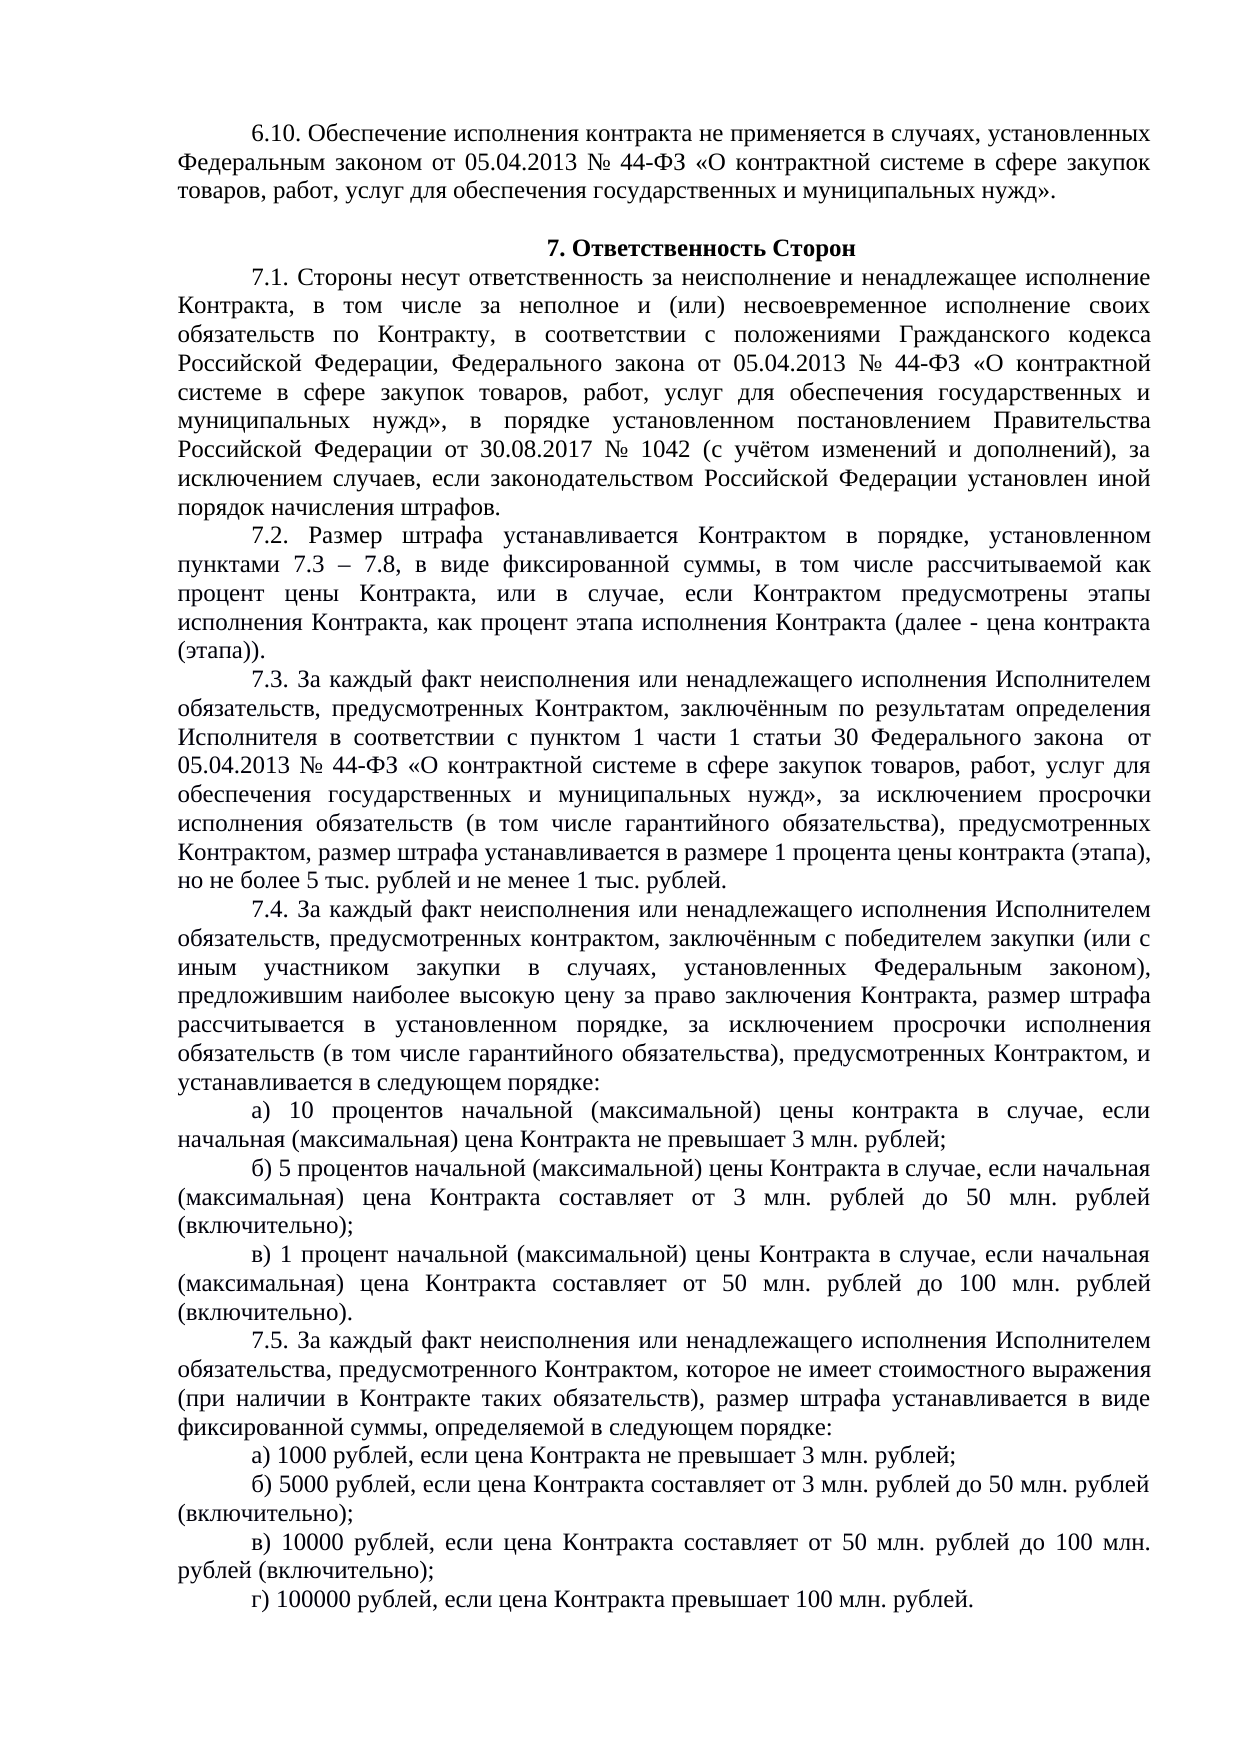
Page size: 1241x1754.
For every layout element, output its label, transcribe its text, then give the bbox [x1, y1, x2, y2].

text в) 10000 рублей, если цена Контракта составляет от 50 млн. рублей до 100 млн. рублей (включительно); [177, 1527, 1152, 1584]
text 6.10. Обеспечение исполнения контракта не применяется в случаях, установленных Федеральным законом от 05.04.2013 № 44-ФЗ «О контрактной системе в сфере закупок товаров, работ, услуг для обеспечения государственных и муниципальных нужд». [177, 118, 1152, 204]
text г) 100000 рублей, если цена Контракта превышает 100 млн. рублей. [177, 1584, 1152, 1613]
text 7.2. Размер штрафа устанавливается Контрактом в порядке, установленном пунктами 7.3 – 7.8, в виде фиксированной суммы, в том числе рассчитываемой как процент цены Контракта, или в случае, если Контрактом предусмотрены этапы исполнения Контракта, как процент этапа исполнения Контракта (далее - цена контракта (этапа)). [177, 521, 1152, 664]
text 7.3. За каждый факт неисполнения или ненадлежащего исполнения Исполнителем обязательств, предусмотренных Контрактом, заключённым по результатам определения Исполнителя в соответствии с пунктом 1 части 1 статьи 30 Федерального закона от 05.04.2013 № 44-ФЗ «О контрактной системе в сфере закупок товаров, работ, услуг для обеспечения государственных и муниципальных нужд», за исключением просрочки исполнения обязательств (в том числе гарантийного обязательства), предусмотренных Контрактом, размер штрафа устанавливается в размере 1 процента цены контракта (этапа), но не более 5 тыс. рублей и не менее 1 тыс. рублей. [177, 664, 1152, 894]
text б) 5000 рублей, если цена Контракта составляет от 3 млн. рублей до 50 млн. рублей (включительно); [177, 1469, 1152, 1527]
text 7.5. За каждый факт неисполнения или ненадлежащего исполнения Исполнителем обязательства, предусмотренного Контрактом, которое не имеет стоимостного выражения (при наличии в Контракте таких обязательств), размер штрафа устанавливается в виде фиксированной суммы, определяемой в следующем порядке: [177, 1326, 1152, 1441]
text а) 1000 рублей, если цена Контракта не превышает 3 млн. рублей; [177, 1441, 1152, 1469]
text 7.1. Стороны несут ответственность за неисполнение и ненадлежащее исполнение Контракта, в том числе за неполное и (или) несвоевременное исполнение своих обязательств по Контракту, в соответствии с положениями Гражданского кодекса Российской Федерации, Федерального закона от 05.04.2013 № 44-ФЗ «О контрактной системе в сфере закупок товаров, работ, услуг для обеспечения государственных и муниципальных нужд», в порядке установленном постановлением Правительства Российской Федерации от 30.08.2017 № 1042 (с учётом изменений и дополнений), за исключением случаев, если законодательством Российской Федерации установлен иной порядок начисления штрафов. [177, 262, 1152, 521]
text б) 5 процентов начальной (максимальной) цены Контракта в случае, если начальная (максимальная) цена Контракта составляет от 3 млн. рублей до 50 млн. рублей (включительно); [177, 1153, 1152, 1239]
text 7.4. За каждый факт неисполнения или ненадлежащего исполнения Исполнителем обязательств, предусмотренных контрактом, заключённым с победителем закупки (или с иным участником закупки в случаях, установленных Федеральным законом), предложившим наиболее высокую цену за право заключения Контракта, размер штрафа рассчитывается в установленном порядке, за исключением просрочки исполнения обязательств (в том числе гарантийного обязательства), предусмотренных Контрактом, и устанавливается в следующем порядке: [177, 894, 1152, 1096]
text а) 10 процентов начальной (максимальной) цены контракта в случае, если начальная (максимальная) цена Контракта не превышает 3 млн. рублей; [177, 1096, 1152, 1153]
text в) 1 процент начальной (максимальной) цены Контракта в случае, если начальная (максимальная) цена Контракта составляет от 50 млн. рублей до 100 млн. рублей (включительно). [177, 1239, 1152, 1326]
text 7. Ответственность Сторон [177, 233, 1152, 262]
